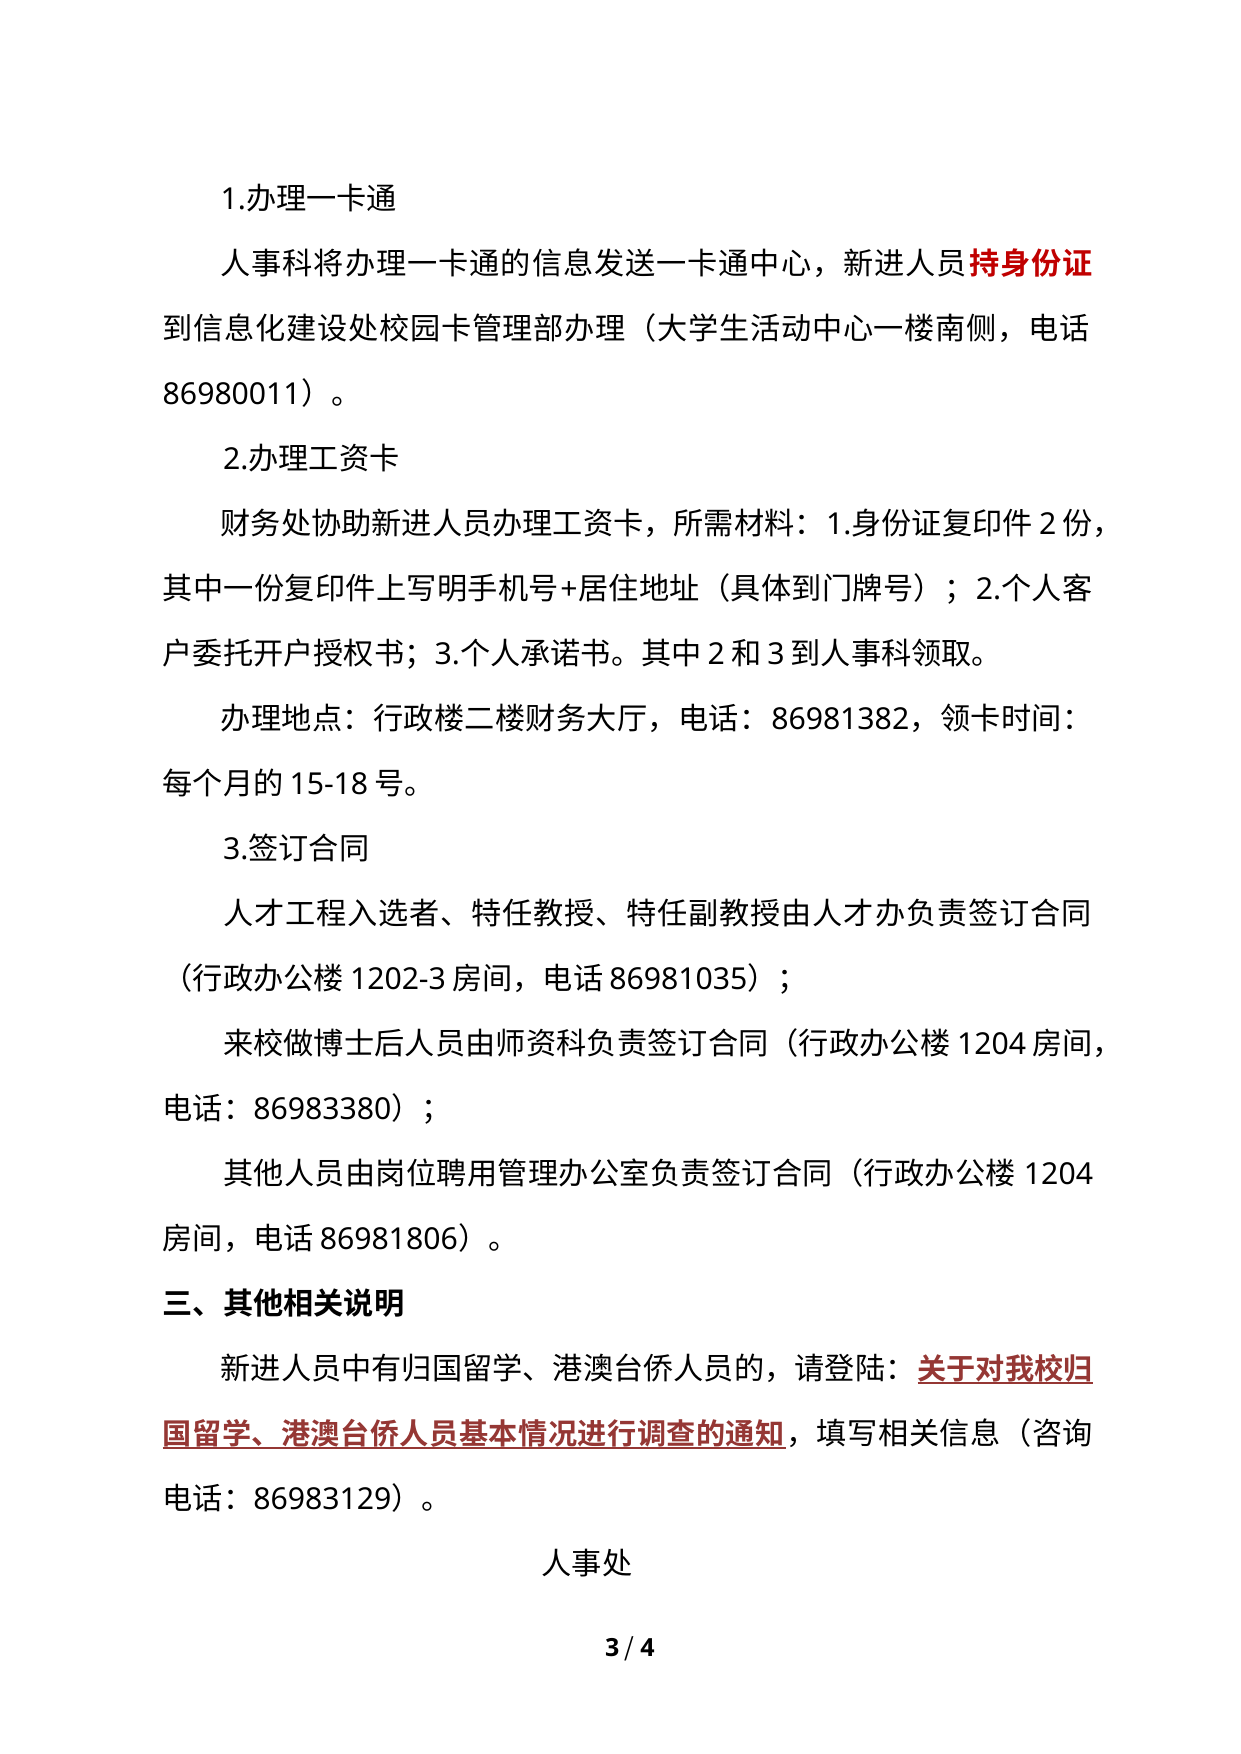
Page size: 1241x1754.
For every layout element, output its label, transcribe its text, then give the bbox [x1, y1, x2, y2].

text 来校做博士后人员由师资科负责签订合同（行政办公楼1204房间，电话：86983380）； [162, 1009, 1093, 1139]
text 新进人员中有归国留学、港澳台侨人员的，请登陆：关于对我校归国留学、港澳台侨人员基本情况进行调查的通知，填写相关信息（咨询电话：86983129）。 [162, 1334, 1093, 1529]
text 2.办理工资卡 [162, 424, 1093, 489]
text 人事科将办理一卡通的信息发送一卡通中心，新进人员持身份证到信息化建设处校园卡管理部办理（大学生活动中心一楼南侧，电话86980011）。 [162, 229, 1093, 424]
text 办理地点：行政楼二楼财务大厅，电话：86981382，领卡时间：每个月的15-18号。 [162, 684, 1093, 814]
text 3.签订合同 [162, 814, 1093, 879]
text 其他人员由岗位聘用管理办公室负责签订合同（行政办公楼1204房间，电话86981806）。 [162, 1139, 1093, 1269]
text 人才工程入选者、特任教授、特任副教授由人才办负责签订合同（行政办公楼1202-3房间，电话86981035）； [162, 879, 1093, 1009]
text 三、其他相关说明 [162, 1269, 1093, 1334]
text 财务处协助新进人员办理工资卡，所需材料：1.身份证复印件2份，其中一份复印件上写明手机号+居住地址（具体到门牌号）；2.个人客户委托开户授权书；3.个人承诺书。其中2和3到人事科领取。 [162, 489, 1093, 684]
text 人事处 [162, 1529, 1093, 1594]
text 1.办理一卡通 [162, 164, 1093, 229]
